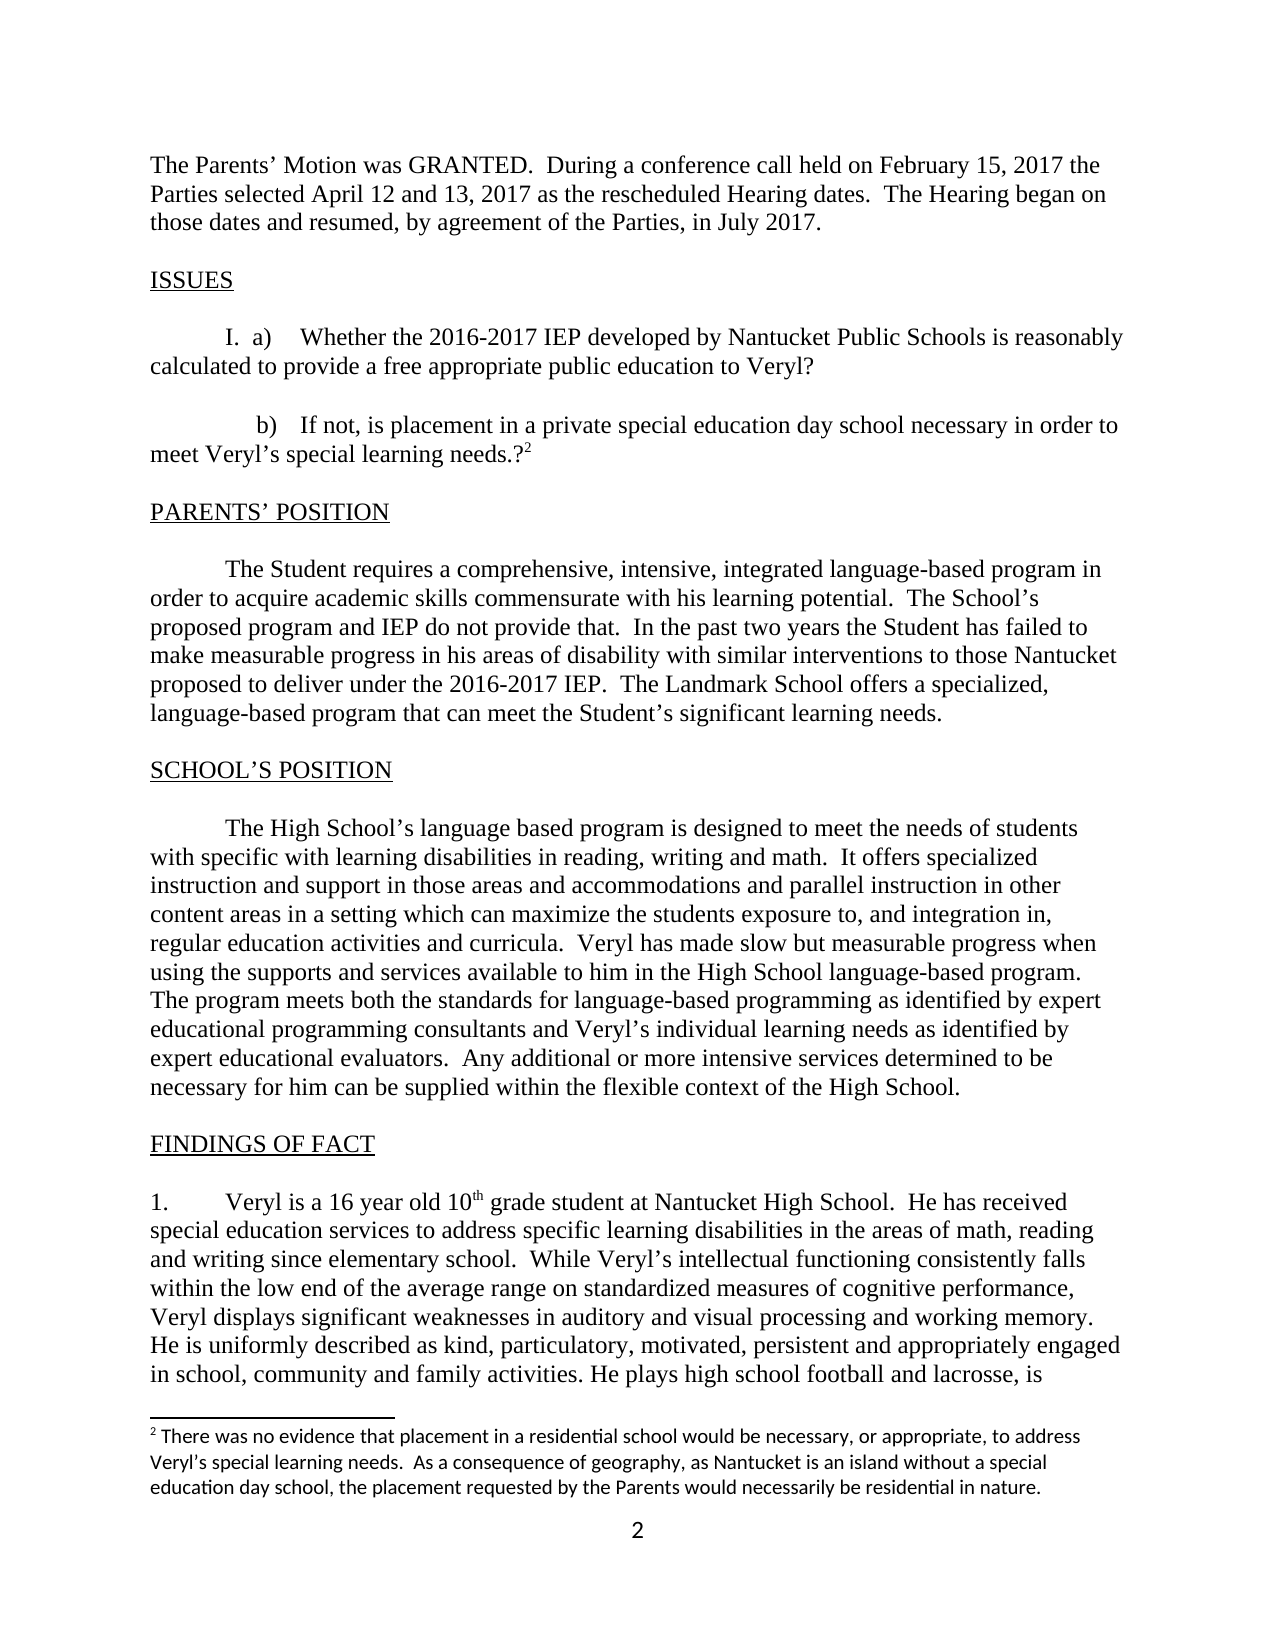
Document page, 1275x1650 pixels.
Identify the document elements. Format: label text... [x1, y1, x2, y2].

text PARENTS’ POSITION [150, 497, 1125, 526]
text I. a) Whether the 2016-2017 IEP developed by Nantucket Public Schools is reasonably calculated to provide a free appropriate public education to Veryl? [150, 322, 1125, 380]
text ISSUES [150, 265, 1125, 294]
text FINDINGS OF FACT [150, 1129, 1125, 1158]
text 1. Veryl is a 16 year old 10th grade student at Nantucket High School. He has received special education services to address specific learning disabilities in the areas of math, reading and writing since elementary school. While Veryl’s intellectual functioning consistently falls within the low end of the average range on standardized measures of cognitive performance, Veryl displays significant weaknesses in auditory and visual processing and working memory. [150, 1187, 1125, 1331]
text SCHOOL’S POSITION [150, 756, 1125, 784]
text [150, 1331, 1125, 1388]
text The High School’s language based program is designed to meet the needs of students with specific with learning disabilities in reading, writing and math. It offers specialized instruction and support in those areas and accommodations and parallel instruction in other content areas in a setting which can maximize the students exposure to, and integration in, regular education activities and curricula. Veryl has made slow but measurable progress when using the supports and services available to him in the High School language-based program. The program meets both the standards for language-based programming as identified by expert educational programming consultants and Veryl’s individual learning needs as identified by expert educational evaluators. Any additional or more intensive services determined to be necessary for him can be supplied within the flexible context of the High School. [150, 813, 1125, 1101]
text The Student requires a comprehensive, intensive, integrated language-based program in order to acquire academic skills commensurate with his learning potential. The School’s proposed program and IEP do not provide that. In the past two years the Student has failed to make measurable progress in his areas of disability with similar interventions to those Nantucket proposed to deliver under the 2016-2017 IEP. The Landmark School offers a specialized, language-based program that can meet the Student’s significant learning needs. [150, 554, 1125, 727]
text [150, 150, 1125, 236]
text b) If not, is placement in a private special education day school necessary in order to meet Veryl’s special learning needs.? [150, 411, 1125, 468]
